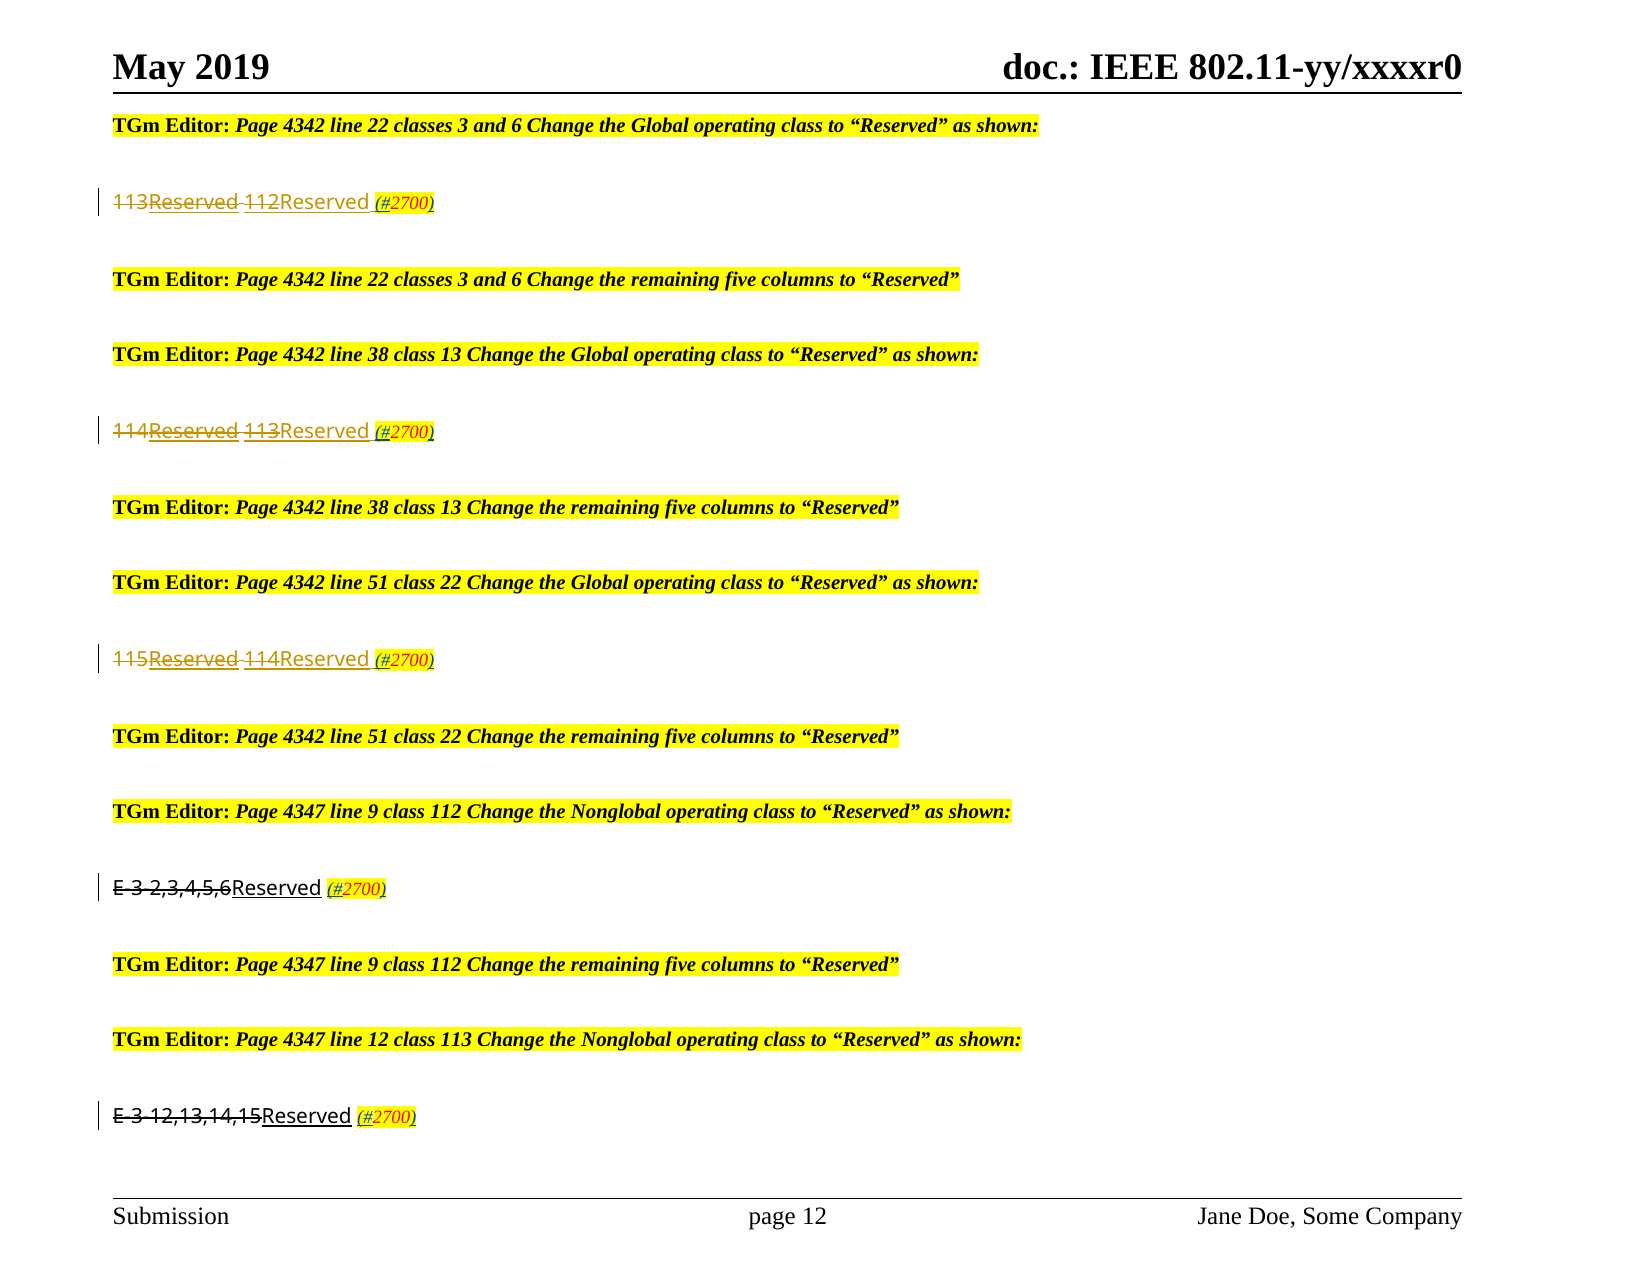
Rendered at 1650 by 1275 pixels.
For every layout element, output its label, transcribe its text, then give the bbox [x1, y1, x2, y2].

text TGm Editor: Page 4342 line 22 classes 3 and 6 Change the remaining five columns to “Reserved” [112, 266, 1462, 291]
text TGm Editor: Page 4347 line 9 class 112 Change the remaining five columns to “Reserved” [112, 951, 1462, 976]
text TGm Editor: Page 4342 line 22 classes 3 and 6 Change the Global operating class to “Reserved” as shown: [112, 112, 1462, 137]
text TGm Editor: Page 4342 line 38 class 13 Change the Global operating class to “Reserved” as shown: [112, 341, 1462, 366]
text TGm Editor: Page 4342 line 38 class 13 Change the remaining five columns to “Reserved” [112, 494, 1462, 519]
text TGm Editor: Page 4347 line 9 class 112 Change the Nonglobal operating class to “Reserved” as shown: [112, 798, 1462, 823]
text 2700 [112, 416, 1462, 444]
text TGm Editor: Page 4342 line 51 class 22 Change the Global operating class to “Reserved” as shown: [112, 569, 1462, 594]
text E-3-2,3,4,5,6Reserved 2700 [112, 873, 1462, 901]
text 2700 [112, 187, 1462, 216]
text TGm Editor: Page 4342 line 51 class 22 Change the remaining five columns to “Reserved” [112, 723, 1462, 748]
text E-3-12,13,14,15Reserved 2700 [112, 1101, 1462, 1130]
text TGm Editor: Page 4347 line 12 class 113 Change the Nonglobal operating class to “Reserved” as shown: [112, 1026, 1462, 1051]
text 2700 [112, 644, 1462, 673]
